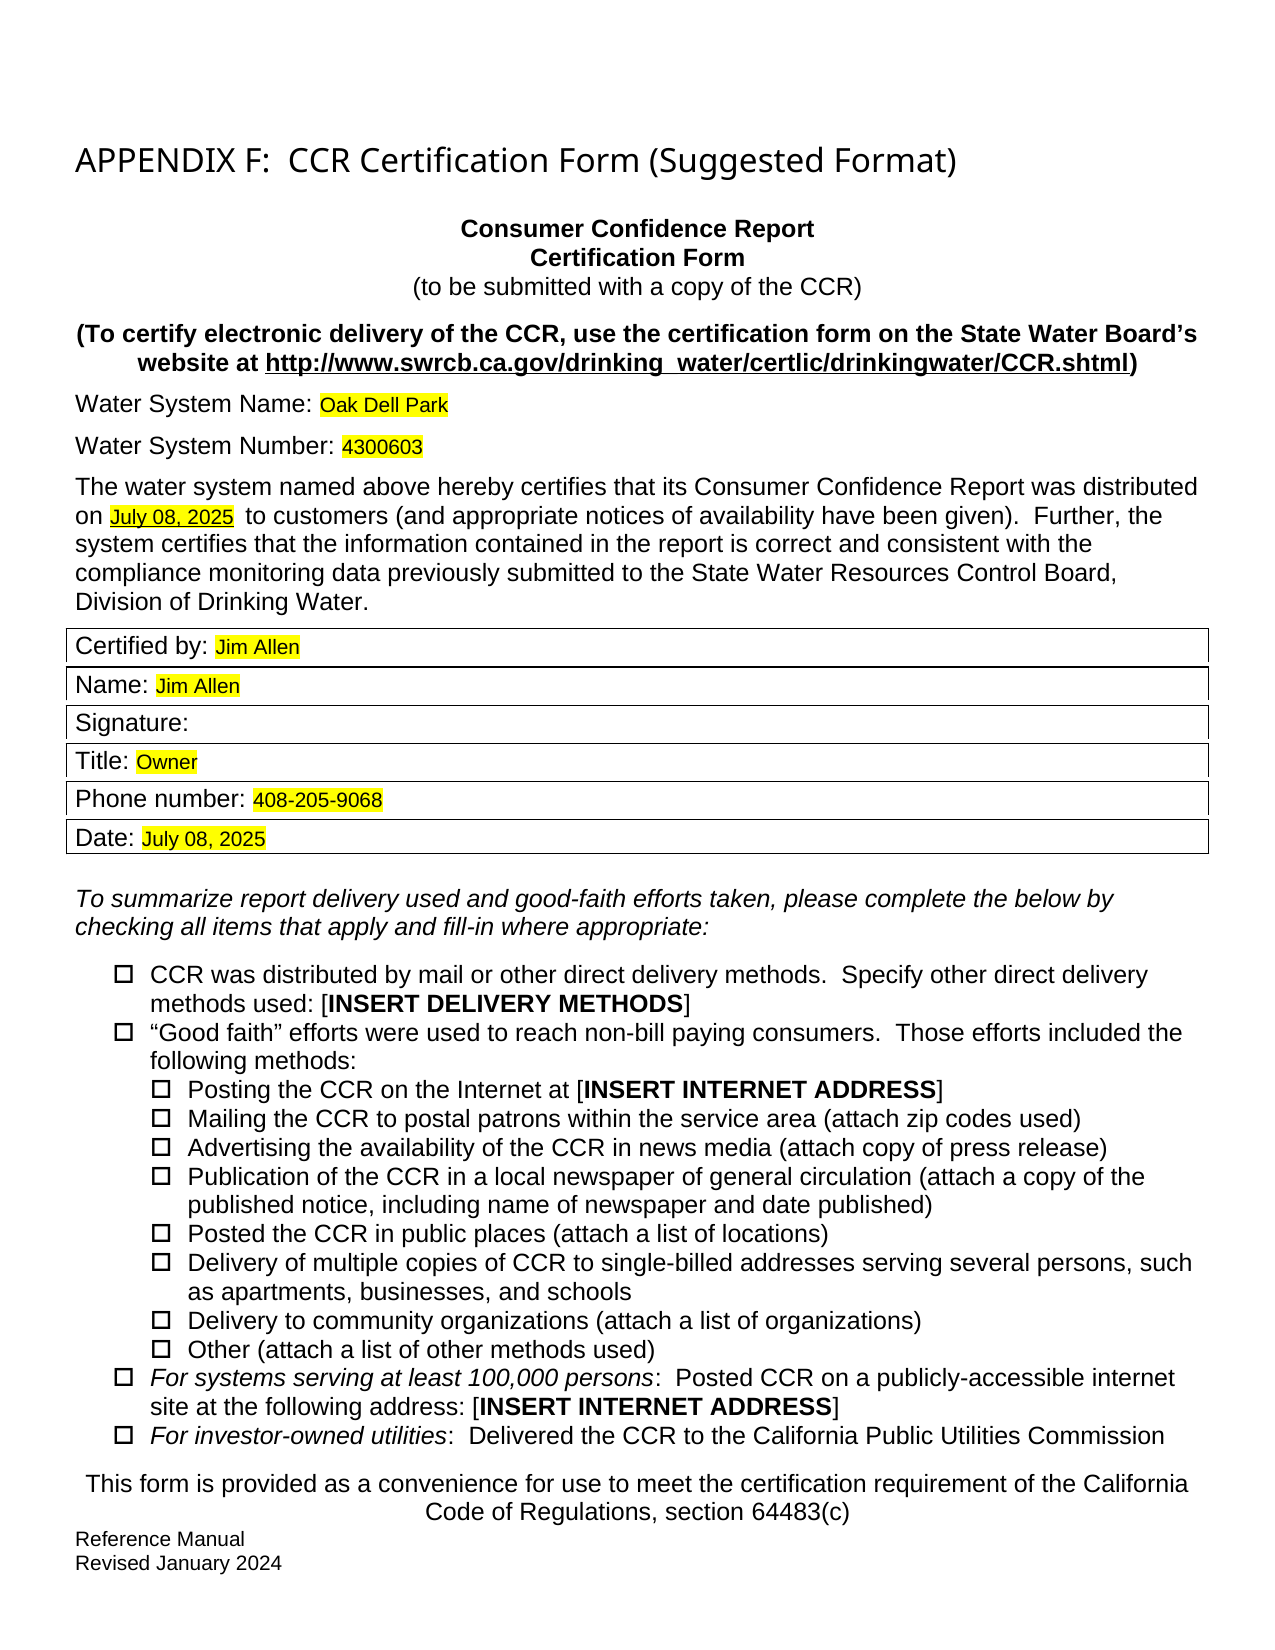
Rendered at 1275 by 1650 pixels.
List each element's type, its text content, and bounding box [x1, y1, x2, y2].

text Signature: [67, 706, 1208, 739]
list Delivery to community organizations (attach a list of organizations) [150, 1306, 1200, 1334]
list Advertising the availability of the CCR in news media (attach copy of press release) [150, 1133, 1200, 1162]
list Mailing the CCR to postal patrons within the service area (attach zip codes used) [150, 1104, 1200, 1133]
text (to be submitted with a copy of the CCR) [75, 272, 1200, 301]
list CCR was distributed by mail or other direct delivery methods. Specify other direct delivery methods used: [INSERT DELIVERY METHODS] [112, 960, 1200, 1017]
text Certification Form [75, 243, 1200, 272]
list Delivery of multiple copies of CCR to single-billed addresses serving several persons, such as apartments, businesses, and schools [150, 1248, 1200, 1306]
text (To certify electronic delivery of the CCR, use the certification form on the State Water Board’s website at http://www.swrcb.ca.gov/drinking_water/certlic/drinkingwater/CCR.shtml) [75, 319, 1200, 377]
list “Good faith” efforts were used to reach non-bill paying consumers. Those efforts included the following methods: [112, 1017, 1200, 1075]
text Water System Number: 4300603 [75, 431, 1200, 459]
list For investor-owned utilities: Delivered the CCR to the California Public Utilities Commission [112, 1421, 1200, 1450]
list For systems serving at least 100,000 persons: Posted CCR on a publicly-accessible internet site at the following address: [INSERT INTERNET ADDRESS] [112, 1363, 1200, 1421]
text Name: Jim Allen [67, 668, 1208, 700]
text Certified by: Jim Allen [67, 629, 1208, 662]
list Posted the CCR in public places (attach a list of locations) [150, 1219, 1200, 1248]
text Phone number: 408-205-9068 [67, 782, 1208, 815]
text This form is provided as a convenience for use to meet the certification requirement of the California Code of Regulations, section 64483(c) [75, 1469, 1200, 1526]
list Publication of the CCR in a local newspaper of general circulation (attach a copy of the published notice, including name of newspaper and date published) [150, 1162, 1200, 1219]
text Title: Owner [67, 744, 1208, 777]
list Other (attach a list of other methods used) [150, 1334, 1200, 1363]
list Posting the CCR on the Internet at [INSERT INTERNET ADDRESS] [150, 1075, 1200, 1104]
text Water System Name: Oak Dell Park [75, 389, 1200, 418]
text Date: July 08, 2025 [67, 820, 1208, 853]
text Consumer Confidence Report [75, 214, 1200, 243]
subtitle APPENDIX F: CCR Certification Form (Suggested Format) [75, 137, 1200, 182]
text The water system named above hereby certifies that its Consumer Confidence Report was distributed on July 08, 2025 to customers (and appropriate notices of availability have been given). Further, the system certifies that the information contained in the report is correct and consistent with the compliance monitoring data previously submitted to the State Water Resources Control Board, Division of Drinking Water. [75, 472, 1200, 616]
text To summarize report delivery used and good-faith efforts taken, please complete the below by checking all items that apply and fill-in where appropriate: [75, 884, 1200, 941]
